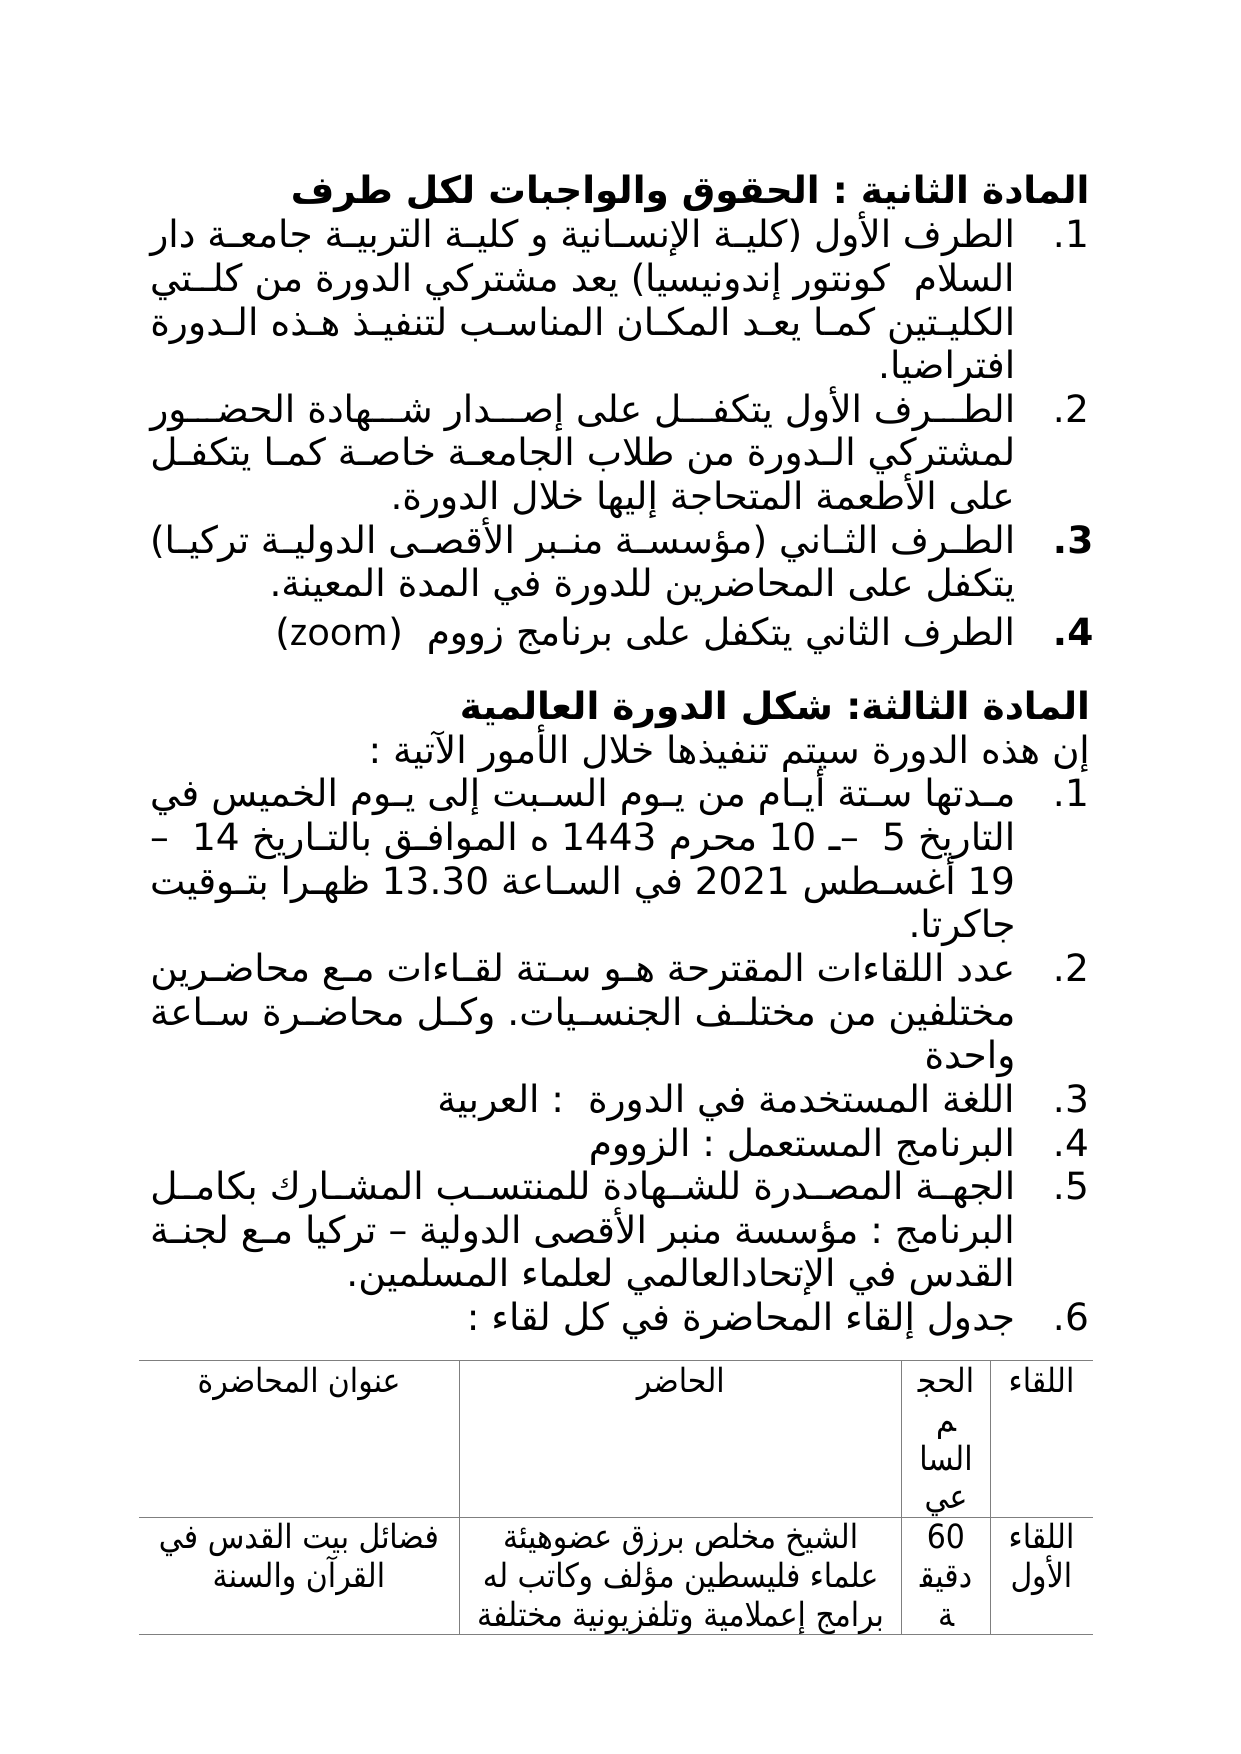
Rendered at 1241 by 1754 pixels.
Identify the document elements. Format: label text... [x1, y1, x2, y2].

list مدتها ستة أيام من يوم السبت إلى يوم الخميس في التاريخ 5 – 10 محرم 1443 ه الموافق بالتاريخ 14 – 19 أغسطس 2021 في الساعة 13.30 ظهرا بتوقيت جاكرتا. [150, 772, 1053, 947]
table_header الحاضر [460, 1361, 901, 1517]
table_cell 60 دقيقة [902, 1518, 990, 1634]
text المادة الثالثة: شكل الدورة العالمية [150, 685, 1090, 728]
list البرنامج المستعمل : الزووم [150, 1121, 1053, 1165]
text إن هذه الدورة سيتم تنفيذها خلال الأمور الآتية : [150, 728, 1090, 772]
list الجهة المصدرة للشهادة للمنتسب المشارك بكامل البرنامج : مؤسسة منبر الأقصى الدولية – تركيا مع لجنة القدس في الإتحادالعالمي لعلماء المسلمين. [150, 1165, 1053, 1296]
list الطرف الثاني يتكفل على برنامج زووم (zoom) [150, 606, 1053, 657]
text المادة الثانية : الحقوق والواجبات لكل طرف [150, 169, 1090, 213]
list جدول إلقاء المحاضرة في كل لقاء : [150, 1296, 1053, 1339]
table_header الحجم الساعي [902, 1361, 990, 1517]
list اللغة المستخدمة في الدورة : العربية [150, 1077, 1053, 1121]
table_cell اللقاء الأول [991, 1518, 1092, 1634]
table_header اللقاء [991, 1361, 1092, 1517]
list عدد اللقاءات المقترحة هو ستة لقاءات مع محاضرين مختلفين من مختلف الجنسيات. وكل محاضرة ساعة واحدة [150, 947, 1053, 1077]
table_cell فضائل بيت القدس في القرآن والسنة [139, 1518, 459, 1634]
table_cell الشيخ مخلص برزق عضوهيئة علماء فليسطين مؤلف وكاتب له برامج إعملامية وتلفزيونية مختلفة [460, 1518, 901, 1634]
list الطرف الأول يتكفل على إصدار شهادة الحضور لمشتركي الدورة من طلاب الجامعة خاصة كما يتكفل على الأطعمة المتحاجة إليها خلال الدورة. [150, 387, 1053, 518]
list الطرف الثاني (مؤسسة منبر الأقصى الدولية تركيا) يتكفل على المحاضرين للدورة في المدة المعينة. [150, 518, 1053, 606]
list الطرف الأول (كلية الإنسانية و كلية التربية جامعة دار السلام كونتور إندونيسيا) يعد مشتركي الدورة من كلتي الكليتين كما يعد المكان المناسب لتنفيذ هذه الدورة افتراضيا. [150, 213, 1053, 387]
table_header عنوان المحاضرة [139, 1361, 459, 1517]
